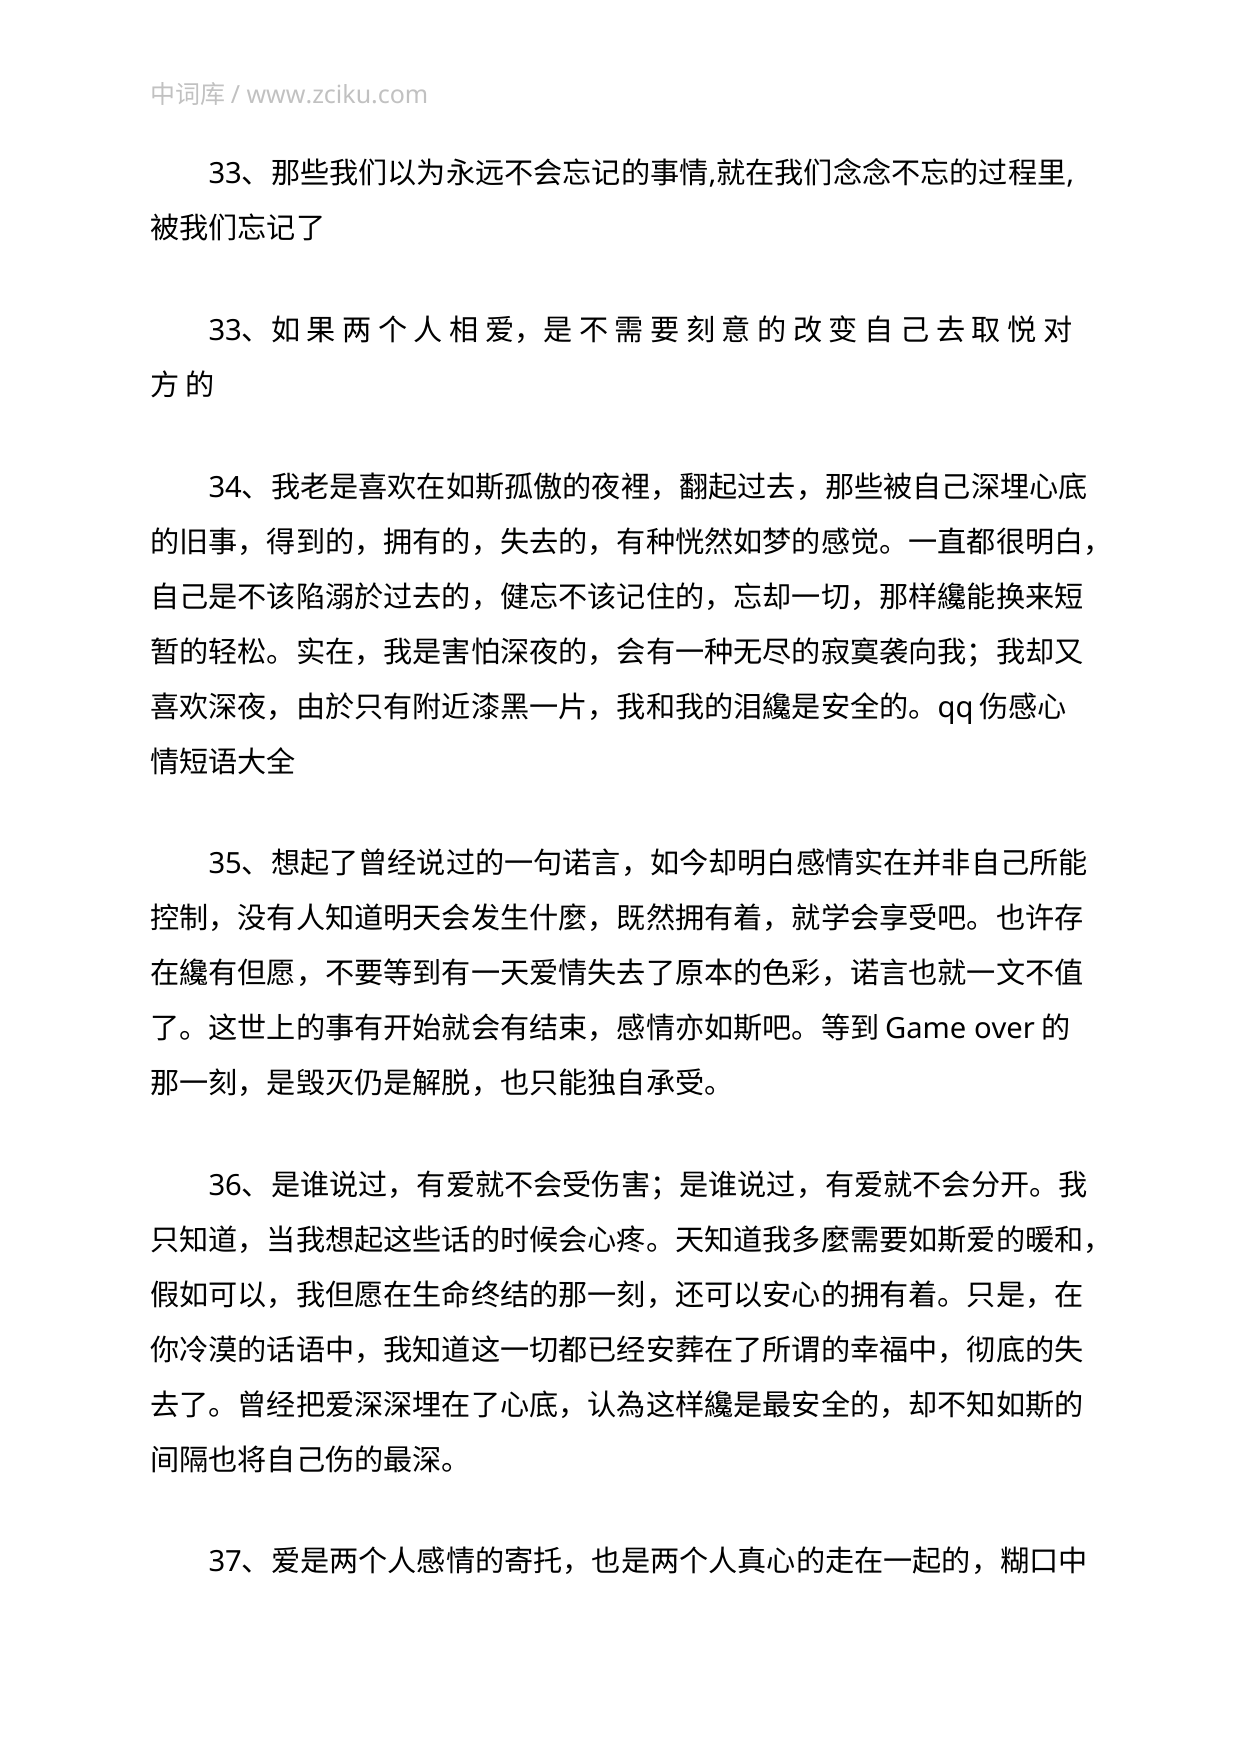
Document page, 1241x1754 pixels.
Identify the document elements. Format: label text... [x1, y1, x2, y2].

text 34、我老是喜欢在如斯孤傲的夜裡，翻起过去，那些被自己深埋心底的旧事，得到的，拥有的，失去的，有种恍然如梦的感觉。一直都很明白，自己是不该陷溺於过去的，健忘不该记住的，忘却一切，那样纔能换来短暂的轻松。实在，我是害怕深夜的，会有一种无尽的寂寞袭向我；我却又喜欢深夜，由於只有附近漆黑一片，我和我的泪纔是安全的。qq伤感心情短语大全 [150, 463, 1090, 781]
text 35、想起了曾经说过的一句诺言，如今却明白感情实在并非自己所能控制，没有人知道明天会发生什麼，既然拥有着，就学会享受吧。也许存在纔有但愿，不要等到有一天爱情失去了原本的色彩，诺言也就一文不值了。这世上的事有开始就会有结束，感情亦如斯吧。等到Game over的那一刻，是毁灭仍是解脱，也只能独自承受。 [150, 840, 1090, 1102]
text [150, 1538, 1090, 1580]
text 33、如 果 两 个 人 相 爱，是 不 需 要 刻 意 的 改 变 自 己 去 取 悦 对 方 的 [150, 307, 1090, 404]
text 33、那些我们以为永远不会忘记的事情,就在我们念念不忘的过程里,被我们忘记了 [150, 150, 1090, 247]
text 36、是谁说过，有爱就不会受伤害；是谁说过，有爱就不会分开。我只知道，当我想起这些话的时候会心疼。天知道我多麼需要如斯爱的暖和，假如可以，我但愿在生命终结的那一刻，还可以安心的拥有着。只是，在你冷漠的话语中，我知道这一切都已经安葬在了所谓的幸福中，彻底的失去了。曾经把爱深深埋在了心底，认為这样纔是最安全的，却不知如斯的间隔也将自己伤的最深。 [150, 1162, 1090, 1478]
